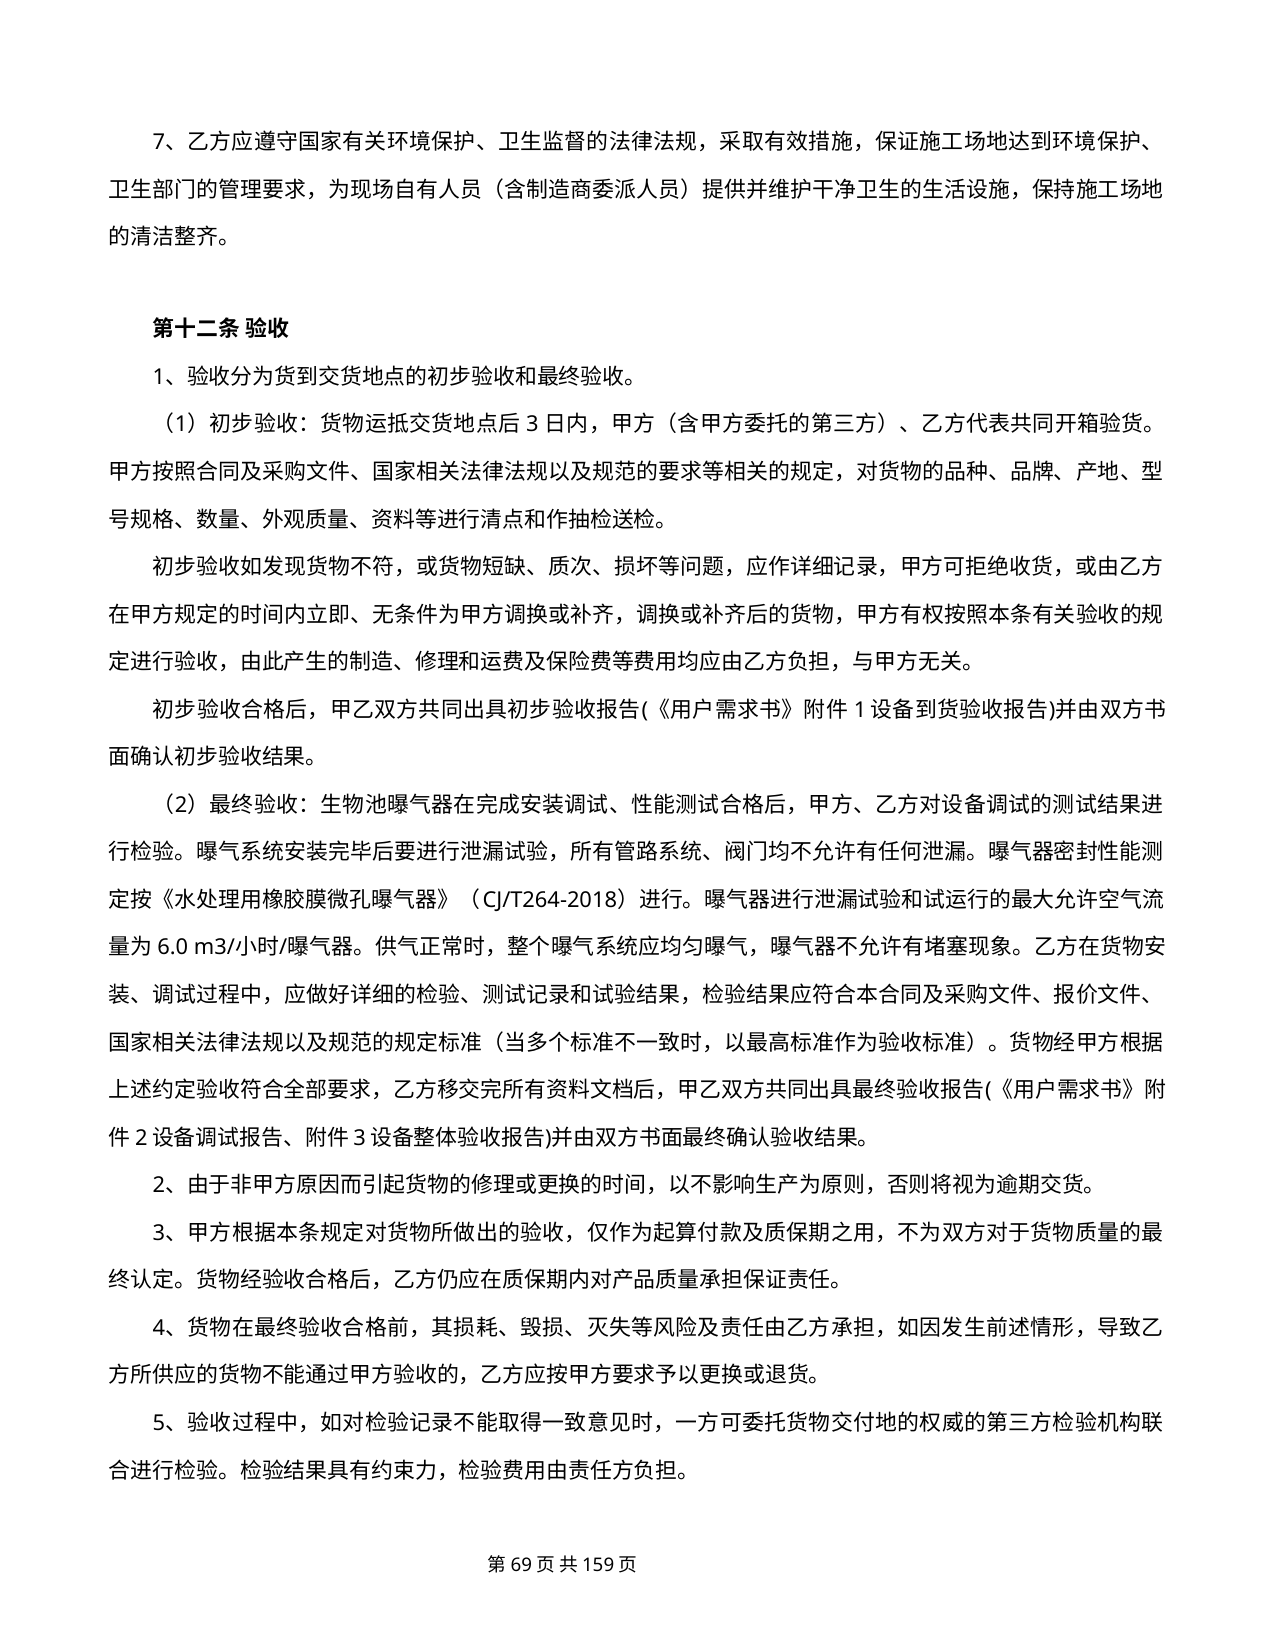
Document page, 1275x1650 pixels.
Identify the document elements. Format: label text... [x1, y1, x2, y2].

text 1、验收分为货到交货地点的初步验收和最终验收。 [109, 359, 1166, 391]
text 初步验收合格后，甲乙双方共同出具初步验收报告(《用户需求书》附件 1设备到货验收报告)并由双方书面确认初步验收结果。 [109, 692, 1166, 771]
text （1）初步验收：货物运抵交货地点后 3 日内，甲方（含甲方委托的第三方）、乙方代表共同开箱验货。甲方按照合同及采购文件、国家相关法律法规以及规范的要求等相关的规定，对货物的品种、品牌、产地、型号规格、数量、外观质量、资料等进行清点和作抽检送检。 [109, 406, 1166, 533]
text 7、乙方应遵守国家有关环境保护、卫生监督的法律法规，采取有效措施，保证施工场地达到环境保护、卫生部门的管理要求，为现场自有人员（含制造商委派人员）提供并维护干净卫生的生活设施，保持施工场地的清洁整齐。 [109, 124, 1166, 251]
text 5、验收过程中，如对检验记录不能取得一致意见时，一方可委托货物交付地的权威的第三方检验机构联合进行检验。检验结果具有约束力，检验费用由责任方负担。 [109, 1405, 1166, 1484]
text 3、甲方根据本条规定对货物所做出的验收，仅作为起算付款及质保期之用，不为双方对于货物质量的最终认定。货物经验收合格后，乙方仍应在质保期内对产品质量承担保证责任。 [109, 1215, 1166, 1294]
text 第十二条 验收 [109, 311, 1166, 343]
text 初步验收如发现货物不符，或货物短缺、质次、损坏等问题，应作详细记录，甲方可拒绝收货，或由乙方在甲方规定的时间内立即、无条件为甲方调换或补齐，调换或补齐后的货物，甲方有权按照本条有关验收的规定进行验收，由此产生的制造、修理和运费及保险费等费用均应由乙方负担，与甲方无关。 [109, 549, 1166, 676]
text （2）最终验收：生物池曝气器在完成安装调试、性能测试合格后，甲方、乙方对设备调试的测试结果进行检验。曝气系统安装完毕后要进行泄漏试验，所有管路系统、阀门均不允许有任何泄漏。曝气器密封性能测定按《水处理用橡胶膜微孔曝气器》（CJ/T264-2018）进行。曝气器进行泄漏试验和试运行的最大允许空气流量为6.0 m3/小时/曝气器。供气正常时，整个曝气系统应均匀曝气，曝气器不允许有堵塞现象。乙方在货物安装、调试过程中，应做好详细的检验、测试记录和试验结果，检验结果应符合本合同及采购文件、报价文件、国家相关法律法规以及规范的规定标准（当多个标准不一致时，以最高标准作为验收标准）。货物经甲方根据上述约定验收符合全部要求，乙方移交完所有资料文档后，甲乙双方共同出具最终验收报告(《用户需求书》附件2设备调试报告、附件3设备整体验收报告)并由双方书面最终确认验收结果。 [109, 787, 1166, 1151]
text 2、由于非甲方原因而引起货物的修理或更换的时间，以不影响生产为原则，否则将视为逾期交货。 [109, 1167, 1166, 1199]
text 4、货物在最终验收合格前，其损耗、毁损、灭失等风险及责任由乙方承担，如因发生前述情形，导致乙方所供应的货物不能通过甲方验收的，乙方应按甲方要求予以更换或退货。 [109, 1310, 1166, 1389]
